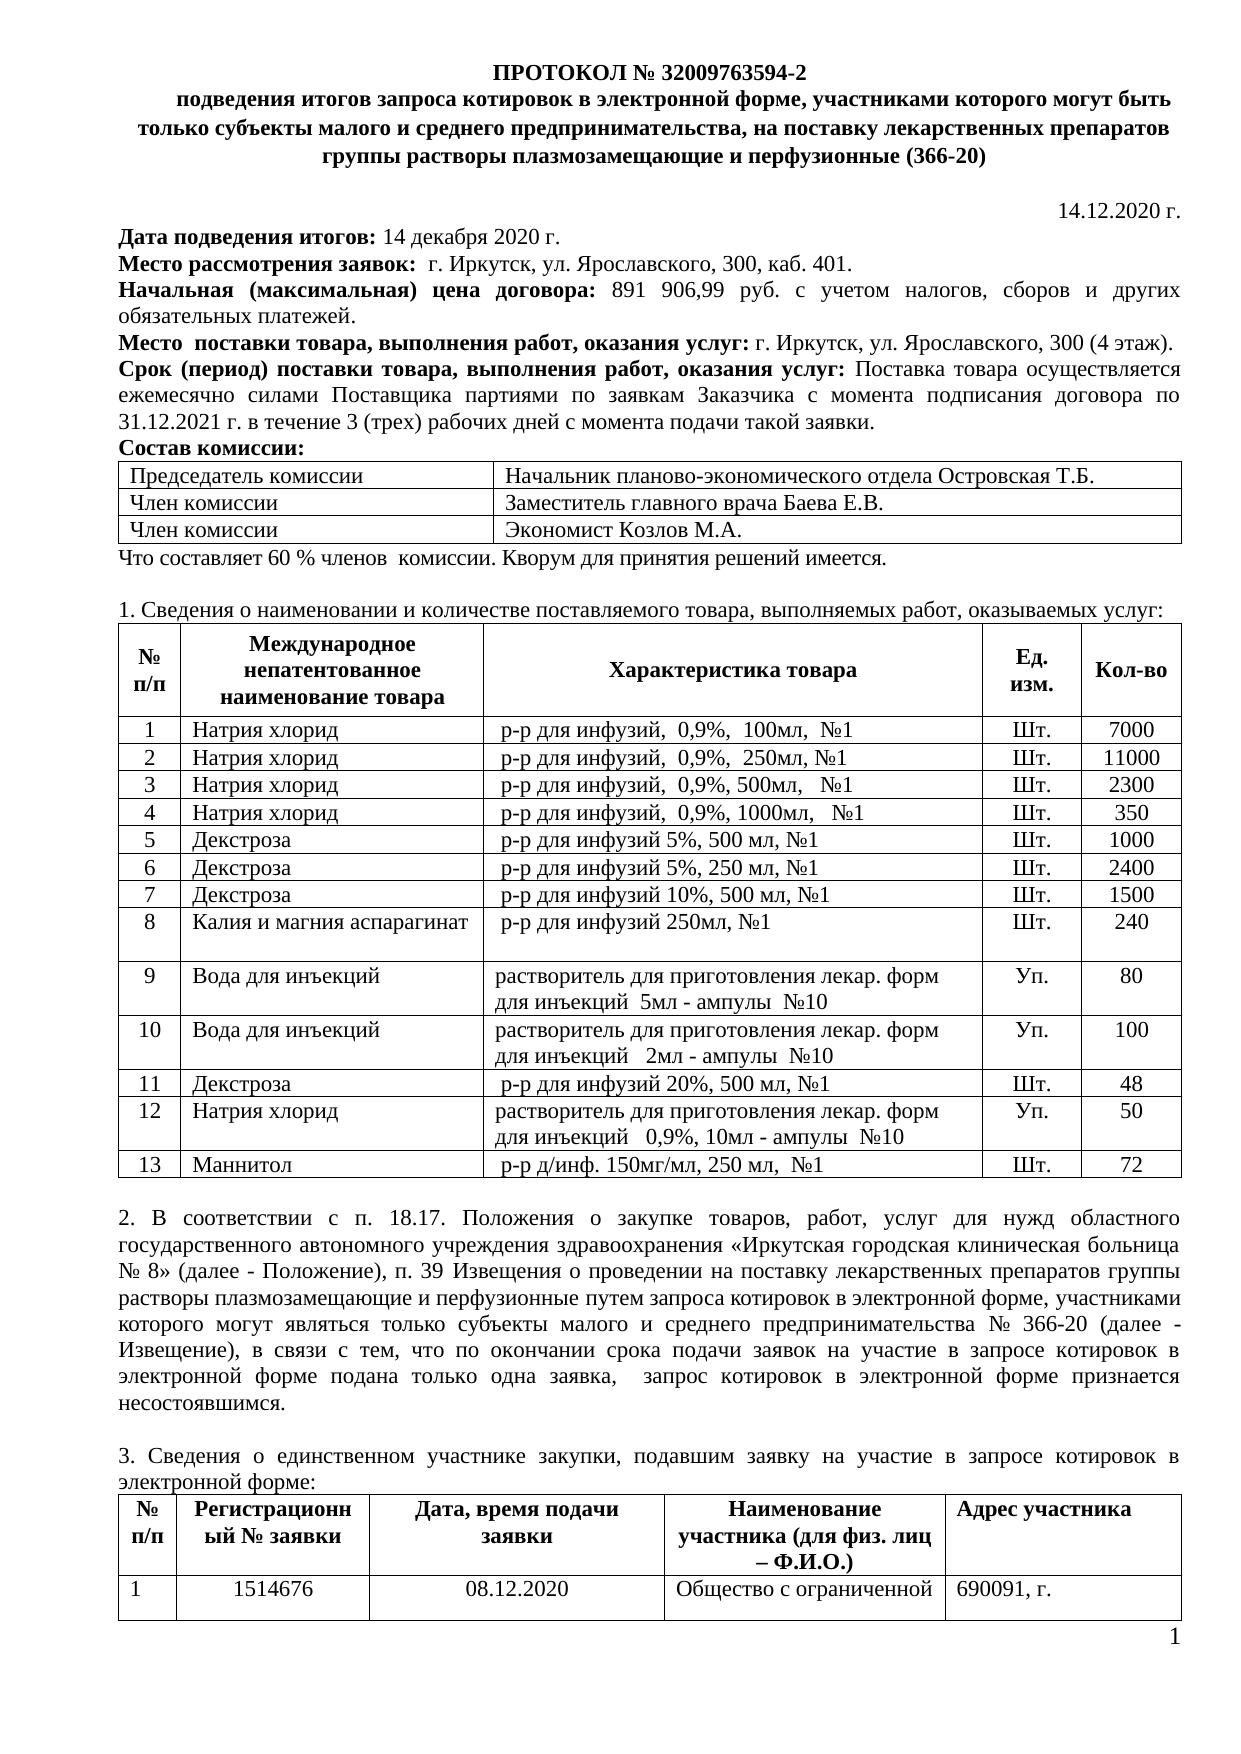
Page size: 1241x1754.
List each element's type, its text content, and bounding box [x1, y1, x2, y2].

table_cell Шт. [983, 717, 1081, 743]
table_cell р-р для инфузий 10%, 500 мл, №1 [484, 881, 982, 907]
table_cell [370, 1576, 664, 1620]
table_cell 240 [1082, 908, 1181, 961]
table_header Дата, время подачи заявки [370, 1495, 664, 1574]
table_header Характеристика товара [484, 624, 982, 716]
table_header № п/п [119, 624, 180, 716]
table_header Наименование участника (для физ. лиц – Ф.И.О.) [665, 1495, 945, 1574]
table_cell 11 [119, 1070, 180, 1096]
text 1. Сведения о наименовании и количестве поставляемого товара, выполняемых работ, оказываемых услуг: [118, 597, 1181, 623]
table_cell 80 [1082, 962, 1181, 1015]
table_header Регистрационный № заявки [177, 1495, 369, 1574]
table_cell 13 [119, 1151, 180, 1177]
table_cell р-р для инфузий, 0,9%, 100мл, №1 [484, 717, 982, 743]
table_cell Натрия хлорид [181, 771, 483, 798]
table_cell р-р для инфузий 5%, 500 мл, №1 [484, 826, 982, 852]
table_cell р-р для инфузий 250мл, №1 [484, 908, 982, 961]
table_cell р-р д/инф. 150мг/мл, 250 мл, №1 [484, 1151, 982, 1177]
table_cell 10 [119, 1016, 180, 1068]
table_cell 72 [1082, 1151, 1181, 1177]
table_cell р-р для инфузий, 0,9%, 250мл, №1 [484, 744, 982, 770]
table_cell 3 [119, 771, 180, 798]
table_cell Декстроза [181, 854, 483, 880]
table_cell 48 [1082, 1070, 1181, 1096]
table_cell Заместитель главного врача Баева Е.В. [494, 489, 1181, 515]
table_header Адрес участника [946, 1495, 1181, 1574]
table_cell Член комиссии [119, 489, 493, 515]
table_cell 5 [119, 826, 180, 852]
table_cell Декстроза [181, 1070, 483, 1096]
table_cell Шт. [983, 799, 1081, 825]
table_cell Экономист Козлов М.А. [494, 516, 1181, 543]
table_cell 1514676 [177, 1576, 369, 1620]
text 14.12.2020 г. [118, 197, 1181, 223]
table_cell Шт. [983, 744, 1081, 770]
table_header Международное непатентованное наименование товара [181, 624, 483, 716]
title ПРОТОКОЛ № 32009763594-2 [118, 59, 1181, 85]
table_cell 350 [1082, 799, 1181, 825]
table_header № п/п [119, 1495, 176, 1574]
text 2. В соответствии с п. 18.17. Положения о закупке товаров, работ, услуг для нужд областного государственного автономного учреждения здравоохранения «Иркутская городская клиническая больница № 8» (далее - Положение), п. 39 Извещения о проведении на поставку лекарственных препаратов группы растворы плазмозамещающие и перфузионные путем запроса котировок в электронной форме, участниками которого могут являться только субъекты малого и среднего предпринимательства № 366-20 (далее - Извещение), в связи с тем, что по окончании срока подачи заявок на участие в запросе котировок в электронной форме подана только одна заявка, запрос котировок в электронной форме признается несостоявшимся. [118, 1204, 1181, 1415]
table_cell 6 [119, 854, 180, 880]
text Что составляет 60 % членов комиссии. Кворум для принятия решений имеется. [118, 544, 1181, 570]
table_header Председатель комиссии [119, 462, 493, 488]
table_cell Маннитол [181, 1151, 483, 1177]
table_cell Шт. [983, 908, 1081, 961]
table_cell Член комиссии [119, 516, 493, 543]
table_cell Вода для инъекций [181, 962, 483, 1015]
table_cell р-р для инфузий 20%, 500 мл, №1 [484, 1070, 982, 1096]
text Дата подведения итогов: 14 декабря 2020 г. [118, 223, 1181, 250]
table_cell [946, 1576, 1181, 1620]
table_cell Натрия хлорид [181, 1097, 483, 1150]
table_cell 1500 [1082, 881, 1181, 907]
table_cell Калия и магния аспарагинат [181, 908, 483, 961]
table_cell 7 [119, 881, 180, 907]
text Начальная (максимальная) цена договора: 891 906,99 руб. с учетом налогов, сборов и других обязательных платежей. [118, 276, 1181, 329]
table_cell Шт. [983, 771, 1081, 798]
table_cell Шт. [983, 854, 1081, 880]
text Состав комиссии: [118, 434, 1181, 461]
table_cell Уп. [983, 962, 1081, 1015]
text Срок (период) поставки товара, выполнения работ, оказания услуг: Поставка товара осуществляется ежемесячно силами Поставщика партиями по заявкам Заказчика с момента подписания договора по 31.12.2021 г. в течение 3 (трех) рабочих дней с момента подачи такой заявки. [118, 355, 1181, 434]
table_cell Натрия хлорид [181, 799, 483, 825]
text подведения итогов запроса котировок в электронной форме, участниками которого могут быть только субъекты малого и среднего предпринимательства, на поставку лекарственных препаратов группы растворы плазмозамещающие и перфузионные (366-20) [126, 85, 1181, 169]
table_cell Уп. [983, 1016, 1081, 1068]
table_cell 100 [1082, 1016, 1181, 1068]
table_cell 9 [119, 962, 180, 1015]
table_cell 1 [119, 1576, 176, 1620]
table_cell 1000 [1082, 826, 1181, 852]
table_cell р-р для инфузий, 0,9%, 1000мл, №1 [484, 799, 982, 825]
table_cell Декстроза [181, 881, 483, 907]
table_cell 8 [119, 908, 180, 961]
text 3. Сведения о единственном участнике закупки, подавшим заявку на участие в запросе котировок в электронной форме: [118, 1442, 1181, 1494]
table_cell р-р для инфузий 5%, 250 мл, №1 [484, 854, 982, 880]
table_cell 1 [119, 717, 180, 743]
table_cell Вода для инъекций [181, 1016, 483, 1068]
table_cell Шт. [983, 881, 1081, 907]
table_header Кол-во [1082, 624, 1181, 716]
table_cell 12 [119, 1097, 180, 1150]
table_cell Декстроза [181, 826, 483, 852]
table_cell р-р для инфузий, 0,9%, 500мл, №1 [484, 771, 982, 798]
table_cell растворитель для приготовления лекар. форм для инъекций 0,9%, 10мл - ампулы №10 [484, 1097, 982, 1150]
table_cell 2300 [1082, 771, 1181, 798]
table_cell 50 [1082, 1097, 1181, 1150]
table_header Начальник планово-экономического отдела Островская Т.Б. [494, 462, 1181, 488]
table_cell 11000 [1082, 744, 1181, 770]
text Место поставки товара, выполнения работ, оказания услуг: г. Иркутск, ул. Ярославского, 300 (4 этаж). [118, 329, 1181, 355]
table_cell 7000 [1082, 717, 1181, 743]
table_header Ед. изм. [983, 624, 1081, 716]
text Место рассмотрения заявок: г. Иркутск, ул. Ярославского, 300, каб. 401. [118, 250, 1181, 276]
table_cell Уп. [983, 1097, 1081, 1150]
table_cell 2 [119, 744, 180, 770]
table_cell Шт. [983, 826, 1081, 852]
table_cell Натрия хлорид [181, 717, 483, 743]
table_cell 4 [119, 799, 180, 825]
table_cell 2400 [1082, 854, 1181, 880]
table_cell растворитель для приготовления лекар. форм для инъекций 5мл - ампулы №10 [484, 962, 982, 1015]
table_cell Шт. [983, 1070, 1081, 1096]
table_cell Шт. [983, 1151, 1081, 1177]
table_cell Натрия хлорид [181, 744, 483, 770]
table_cell растворитель для приготовления лекар. форм для инъекций 2мл - ампулы №10 [484, 1016, 982, 1068]
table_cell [665, 1576, 945, 1620]
